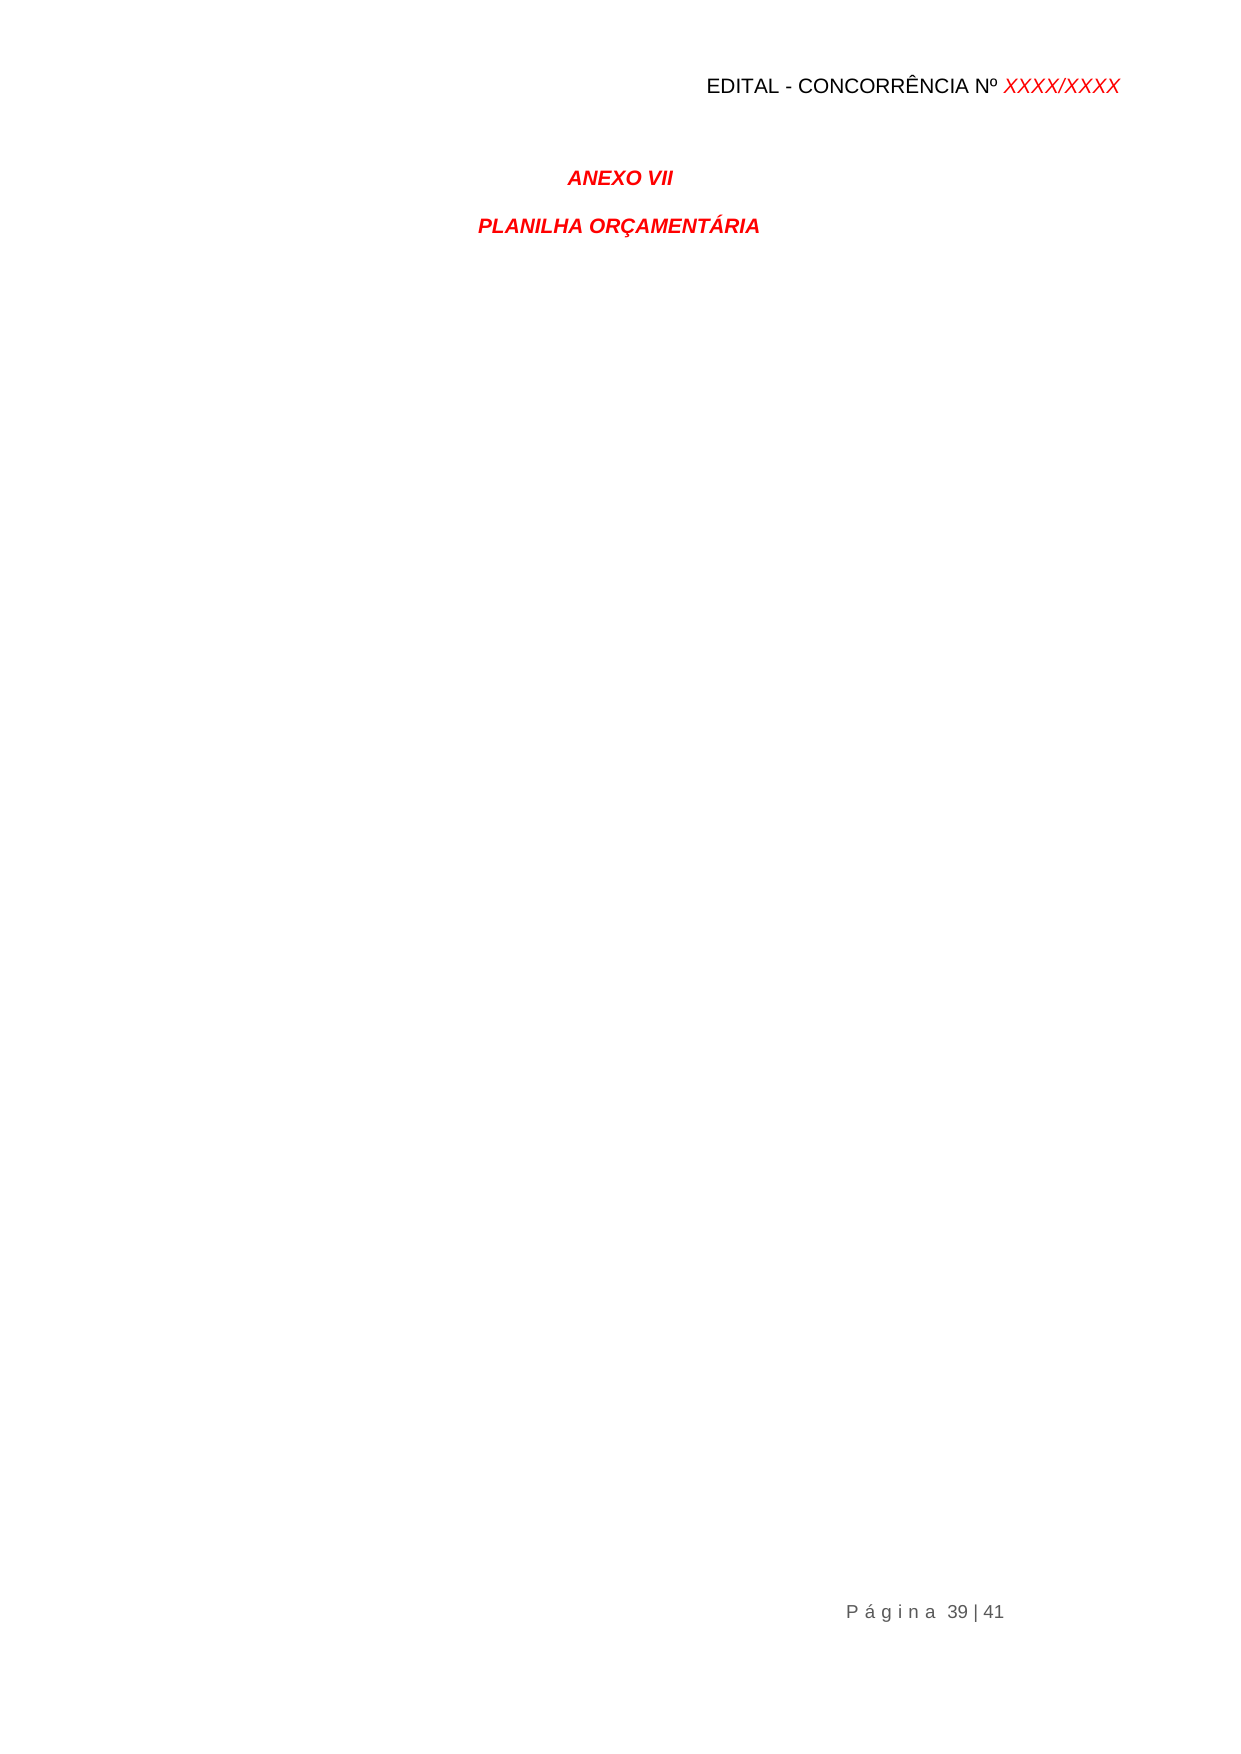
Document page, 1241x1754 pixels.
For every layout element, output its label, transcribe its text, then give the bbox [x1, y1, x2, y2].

text ANEXO VII [118, 166, 1122, 190]
text PLANILHA ORÇAMENTÁRIA [118, 214, 1122, 238]
